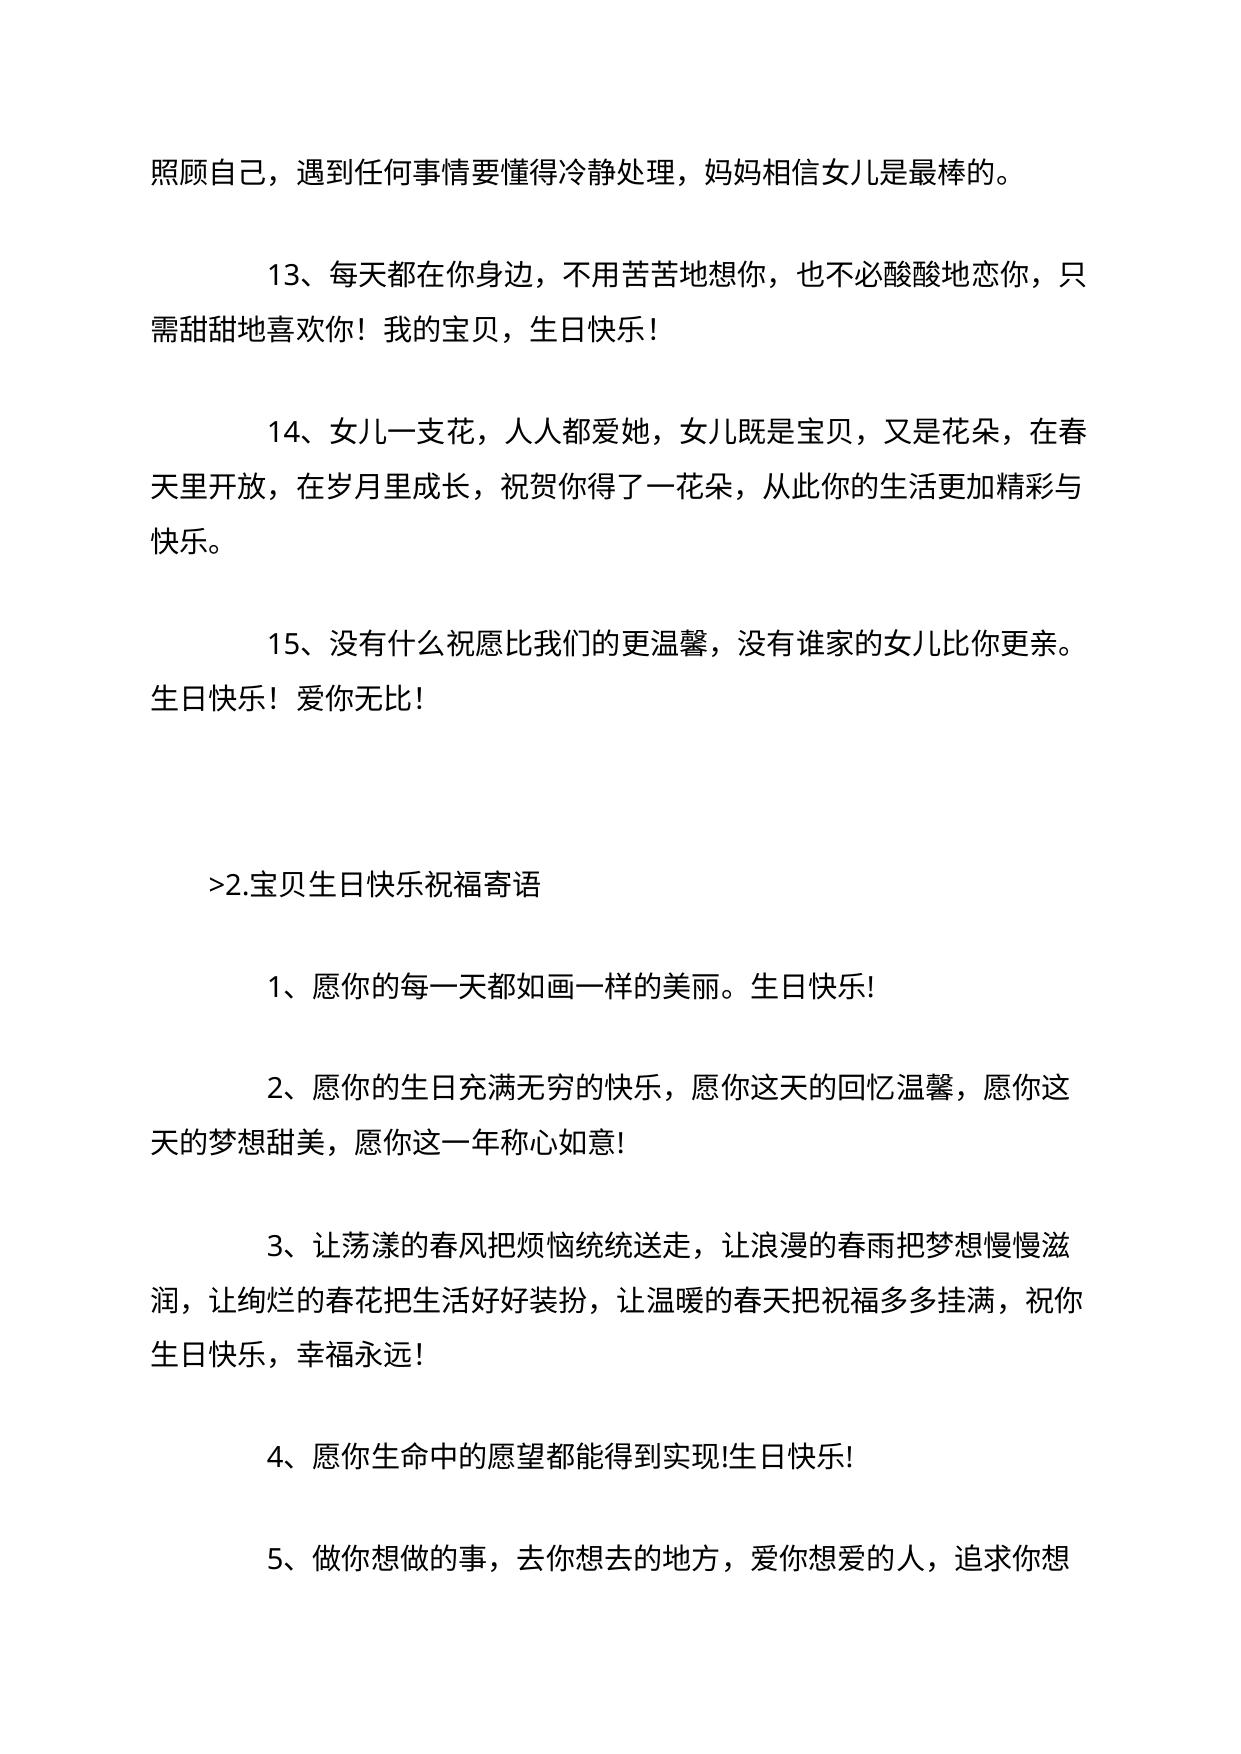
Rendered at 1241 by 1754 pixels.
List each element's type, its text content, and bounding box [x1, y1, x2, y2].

text 14、女儿一支花，人人都爱她，女儿既是宝贝，又是花朵，在春天里开放，在岁月里成长，祝贺你得了一花朵，从此你的生活更加精彩与快乐。 [150, 408, 1090, 561]
text 15、没有什么祝愿比我们的更温馨，没有谁家的女儿比你更亲。生日快乐！爱你无比！ [150, 620, 1090, 717]
text 13、每天都在你身边，不用苦苦地想你，也不必酸酸地恋你，只需甜甜地喜欢你！我的宝贝，生日快乐！ [150, 252, 1090, 349]
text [150, 150, 1090, 192]
text >2.宝贝生日快乐祝福寄语 [150, 861, 1090, 903]
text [150, 1536, 1090, 1578]
text 4、愿你生命中的愿望都能得到实现!生日快乐! [150, 1434, 1090, 1476]
text 3、让荡漾的春风把烦恼统统送走，让浪漫的春雨把梦想慢慢滋润，让绚烂的春花把生活好好装扮，让温暖的春天把祝福多多挂满，祝你生日快乐，幸福永远！ [150, 1222, 1090, 1374]
text 1、愿你的每一天都如画一样的美丽。生日快乐! [150, 963, 1090, 1006]
text 2、愿你的生日充满无穷的快乐，愿你这天的回忆温馨，愿你这天的梦想甜美，愿你这一年称心如意! [150, 1065, 1090, 1162]
